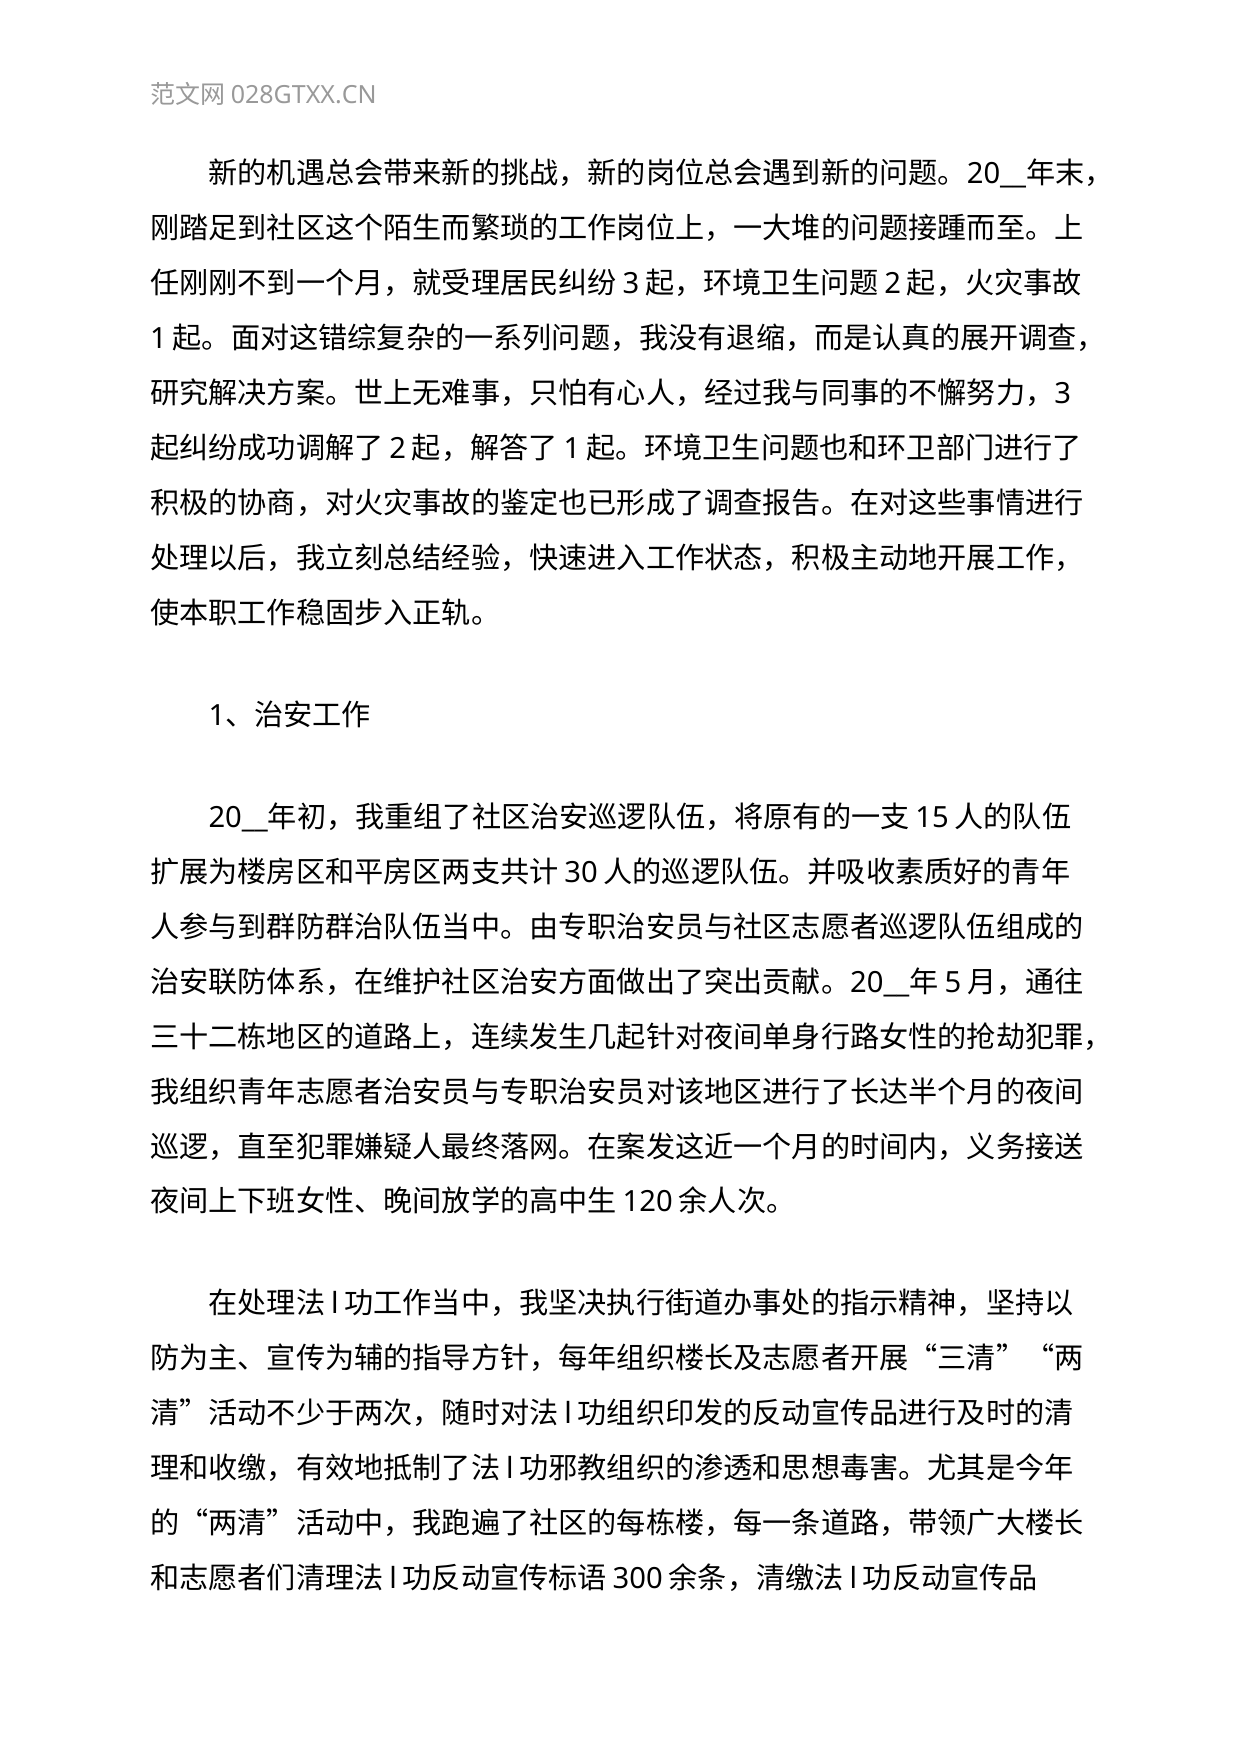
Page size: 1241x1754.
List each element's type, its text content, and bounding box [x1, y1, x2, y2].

text 20__年初，我重组了社区治安巡逻队伍，将原有的一支15人的队伍扩展为楼房区和平房区两支共计30人的巡逻队伍。并吸收素质好的青年人参与到群防群治队伍当中。由专职治安员与社区志愿者巡逻队伍组成的治安联防体系，在维护社区治安方面做出了突出贡献。20__年5月，通往三十二栋地区的道路上，连续发生几起针对夜间单身行路女性的抢劫犯罪，我组织青年志愿者治安员与专职治安员对该地区进行了长达半个月的夜间巡逻，直至犯罪嫌疑人最终落网。在案发这近一个月的时间内，义务接送夜间上下班女性、晚间放学的高中生120余人次。 [150, 793, 1090, 1220]
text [150, 1280, 1090, 1597]
text 新的机遇总会带来新的挑战，新的岗位总会遇到新的问题。20__年末，刚踏足到社区这个陌生而繁琐的工作岗位上，一大堆的问题接踵而至。上任刚刚不到一个月，就受理居民纠纷3起，环境卫生问题2起，火灾事故1起。面对这错综复杂的一系列问题，我没有退缩，而是认真的展开调查，研究解决方案。世上无难事，只怕有心人，经过我与同事的不懈努力，3起纠纷成功调解了2起，解答了1起。环境卫生问题也和环卫部门进行了积极的协商，对火灾事故的鉴定也已形成了调查报告。在对这些事情进行处理以后，我立刻总结经验，快速进入工作状态，积极主动地开展工作，使本职工作稳固步入正轨。 [150, 150, 1090, 632]
text 1、治安工作 [150, 691, 1090, 734]
